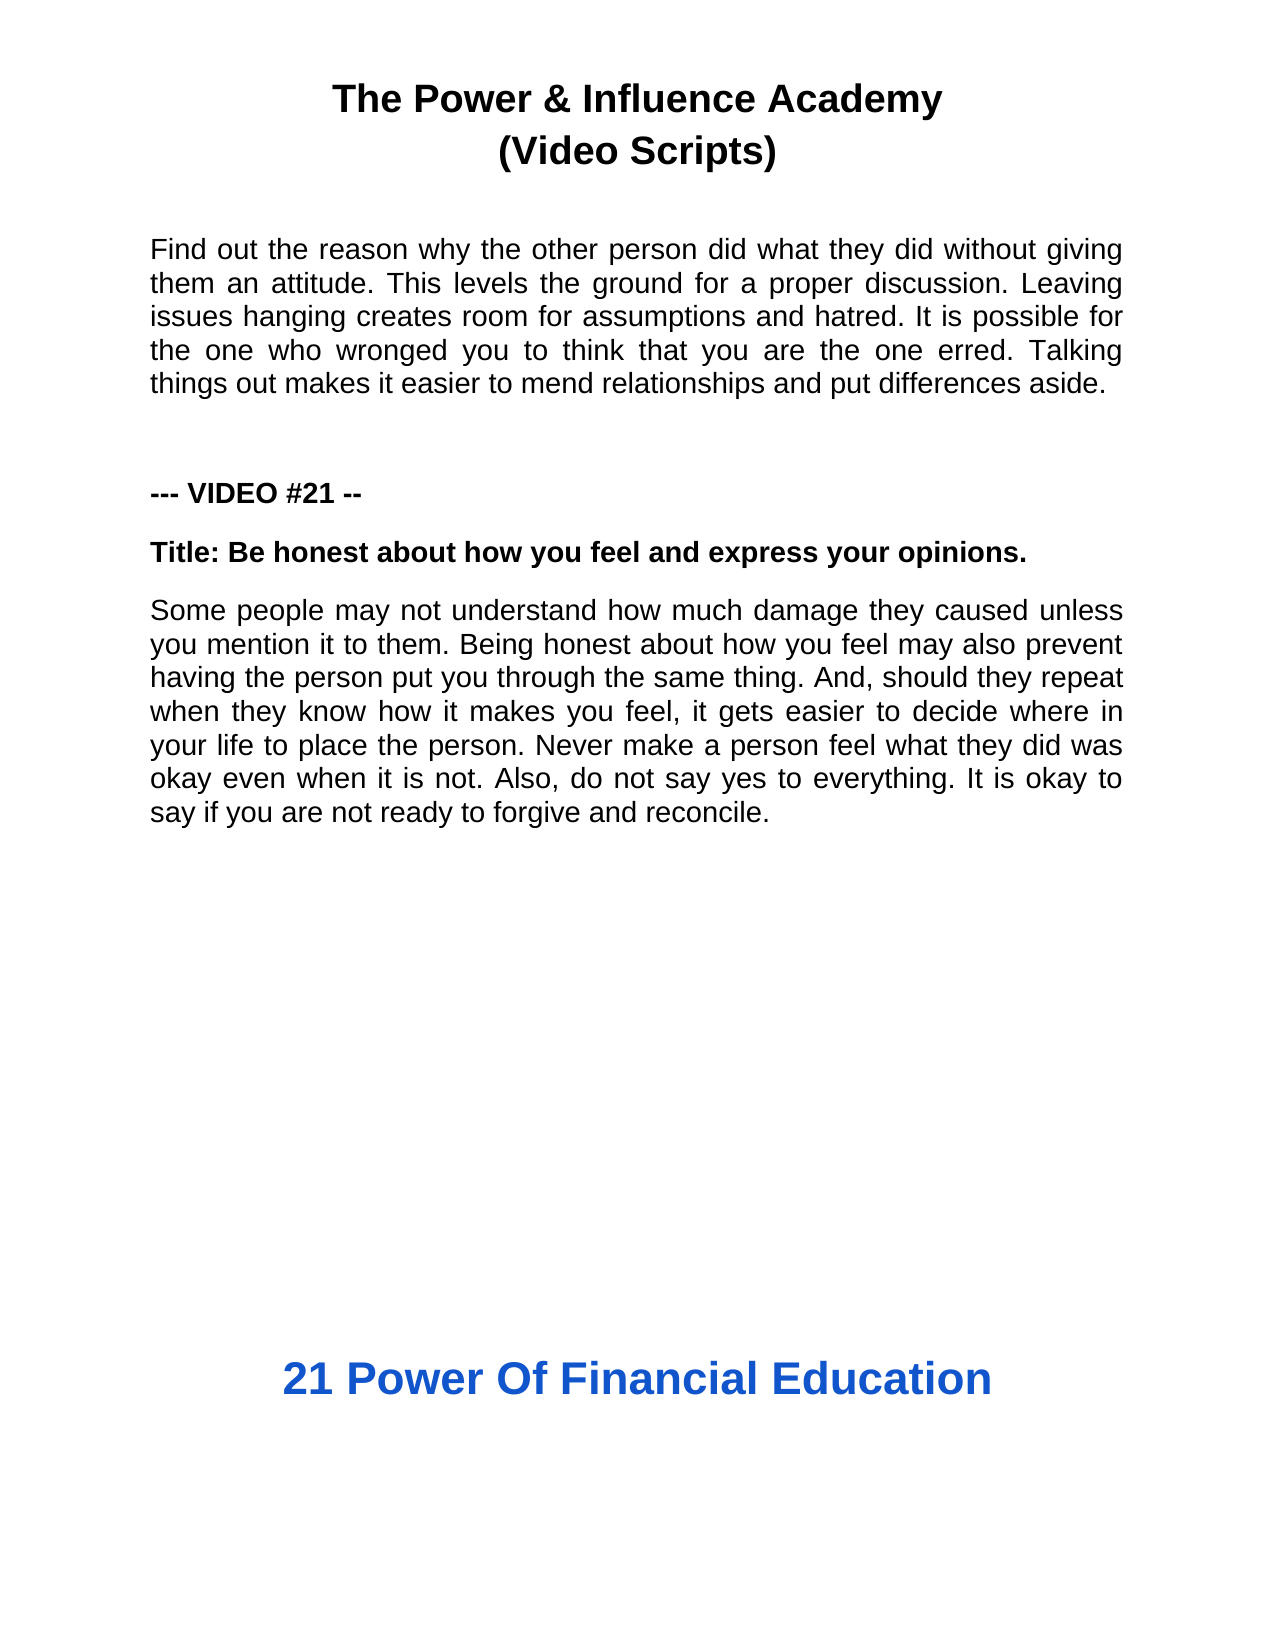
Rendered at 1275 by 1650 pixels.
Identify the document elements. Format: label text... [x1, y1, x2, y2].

text Title: Be honest about how you feel and express your opinions. [150, 535, 1125, 568]
text Some people may not understand how much damage they caused unless you mention it to them. Being honest about how you feel may also prevent having the person put you through the same thing. And, should they repeat when they know how it makes you feel, it gets easier to decide where in your life to place the person. Never make a person feel what they did was okay even when it is not. Also, do not say yes to everything. It is okay to say if you are not ready to forgive and reconcile. [150, 593, 1125, 828]
text Find out the reason why the other person did what they did without giving them an attitude. This levels the ground for a proper discussion. Leaving issues hanging creates room for assumptions and hatred. It is possible for the one who wronged you to think that you are the one erred. Talking things out makes it easier to mend relationships and put differences aside. [150, 232, 1125, 400]
text 21 Power Of Financial Education [150, 1351, 1125, 1404]
text --- VIDEO #21 -- [150, 476, 1125, 510]
